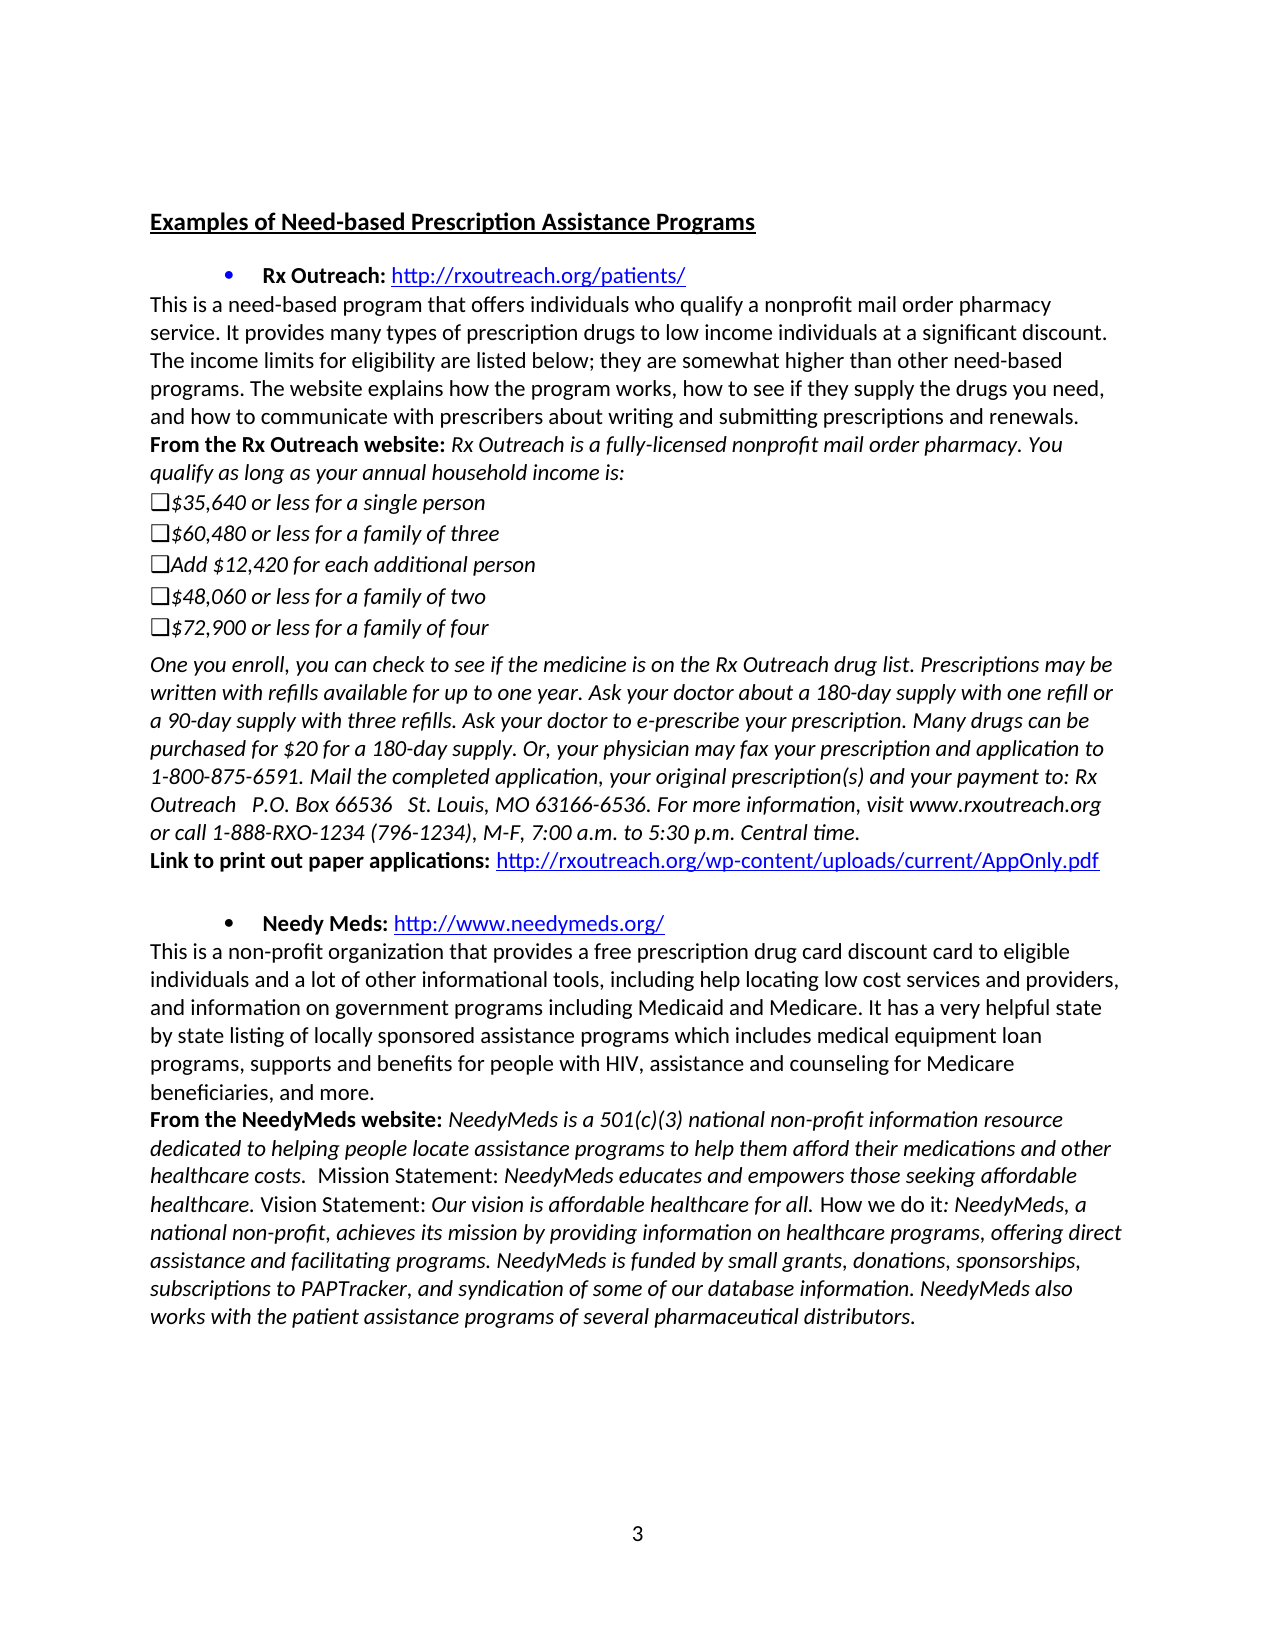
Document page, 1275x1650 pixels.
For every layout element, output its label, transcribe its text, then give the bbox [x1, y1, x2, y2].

text ❑$72,900 or less for a family of four [150, 611, 1125, 642]
text ❑$35,640 or less for a single person [150, 486, 1125, 517]
list Rx Outreach: http://rxoutreach.org/patients/ [225, 262, 1125, 290]
text One you enroll, you can check to see if the medicine is on the Rx Outreach drug list. Prescriptions may be written with refills available for up to one year. Ask your doctor about a 180-day supply with one refill or a 90-day supply with three refills. Ask your doctor to e-prescribe your prescription. Many drugs can be purchased for $20 for a 180-day supply. Or, your physician may fax your prescription and application to 1-800-875-6591. Mail the completed application, your original prescription(s) and your payment to: Rx Outreach P.O. Box 66536 St. Louis, MO 63166-6536. For more information, visit www.rxoutreach.org or call 1-888-RXO-1234 (796-1234), M-F, 7:00 a.m. to 5:30 p.m. Central time. [150, 650, 1125, 846]
text ❑Add $12,420 for each additional person [150, 548, 1125, 579]
text ❑$60,480 or less for a family of three [150, 517, 1125, 548]
list Needy Meds: http://www.needymeds.org/ [225, 909, 1125, 937]
text This is a need-based program that offers individuals who qualify a nonprofit mail order pharmacy service. It provides many types of prescription drugs to low income individuals at a significant discount. The income limits for eligibility are listed below; they are somewhat higher than other need-based programs. The website explains how the program works, how to see if they supply the drugs you need, and how to communicate with prescribers about writing and submitting prescriptions and renewals. [150, 290, 1125, 430]
text Link to print out paper applications: http://rxoutreach.org/wp-content/uploads/current/AppOnly.pdf [150, 846, 1125, 874]
text From the NeedyMeds website: NeedyMeds is a 501(c)(3) national non-profit information resource dedicated to helping people locate assistance programs to help them afford their medications and other healthcare costs. Mission Statement: NeedyMeds educates and empowers those seeking affordable healthcare. Vision Statement: Our vision is affordable healthcare for all. How we do it: NeedyMeds, a national non-profit, achieves its mission by providing information on healthcare programs, offering direct assistance and facilitating programs. NeedyMeds is funded by small grants, donations, sponsorships, subscriptions to PAPTracker, and syndication of some of our database information. NeedyMeds also works with the patient assistance programs of several pharmaceutical distributors. [150, 1106, 1125, 1330]
text ❑$48,060 or less for a family of two [150, 579, 1125, 611]
text This is a non-profit organization that provides a free prescription drug card discount card to eligible individuals and a lot of other informational tools, including help locating low cost services and providers, and information on government programs including Medicaid and Medicare. It has a very helpful state by state listing of locally sponsored assistance programs which includes medical equipment loan programs, supports and benefits for people with HIV, assistance and counseling for Medicare beneficiaries, and more. [150, 937, 1125, 1106]
text Examples of Need-based Prescription Assistance Programs [150, 206, 1125, 236]
text From the Rx Outreach website: Rx Outreach is a fully-licensed nonprofit mail order pharmacy. You qualify as long as your annual household income is: [150, 430, 1125, 486]
